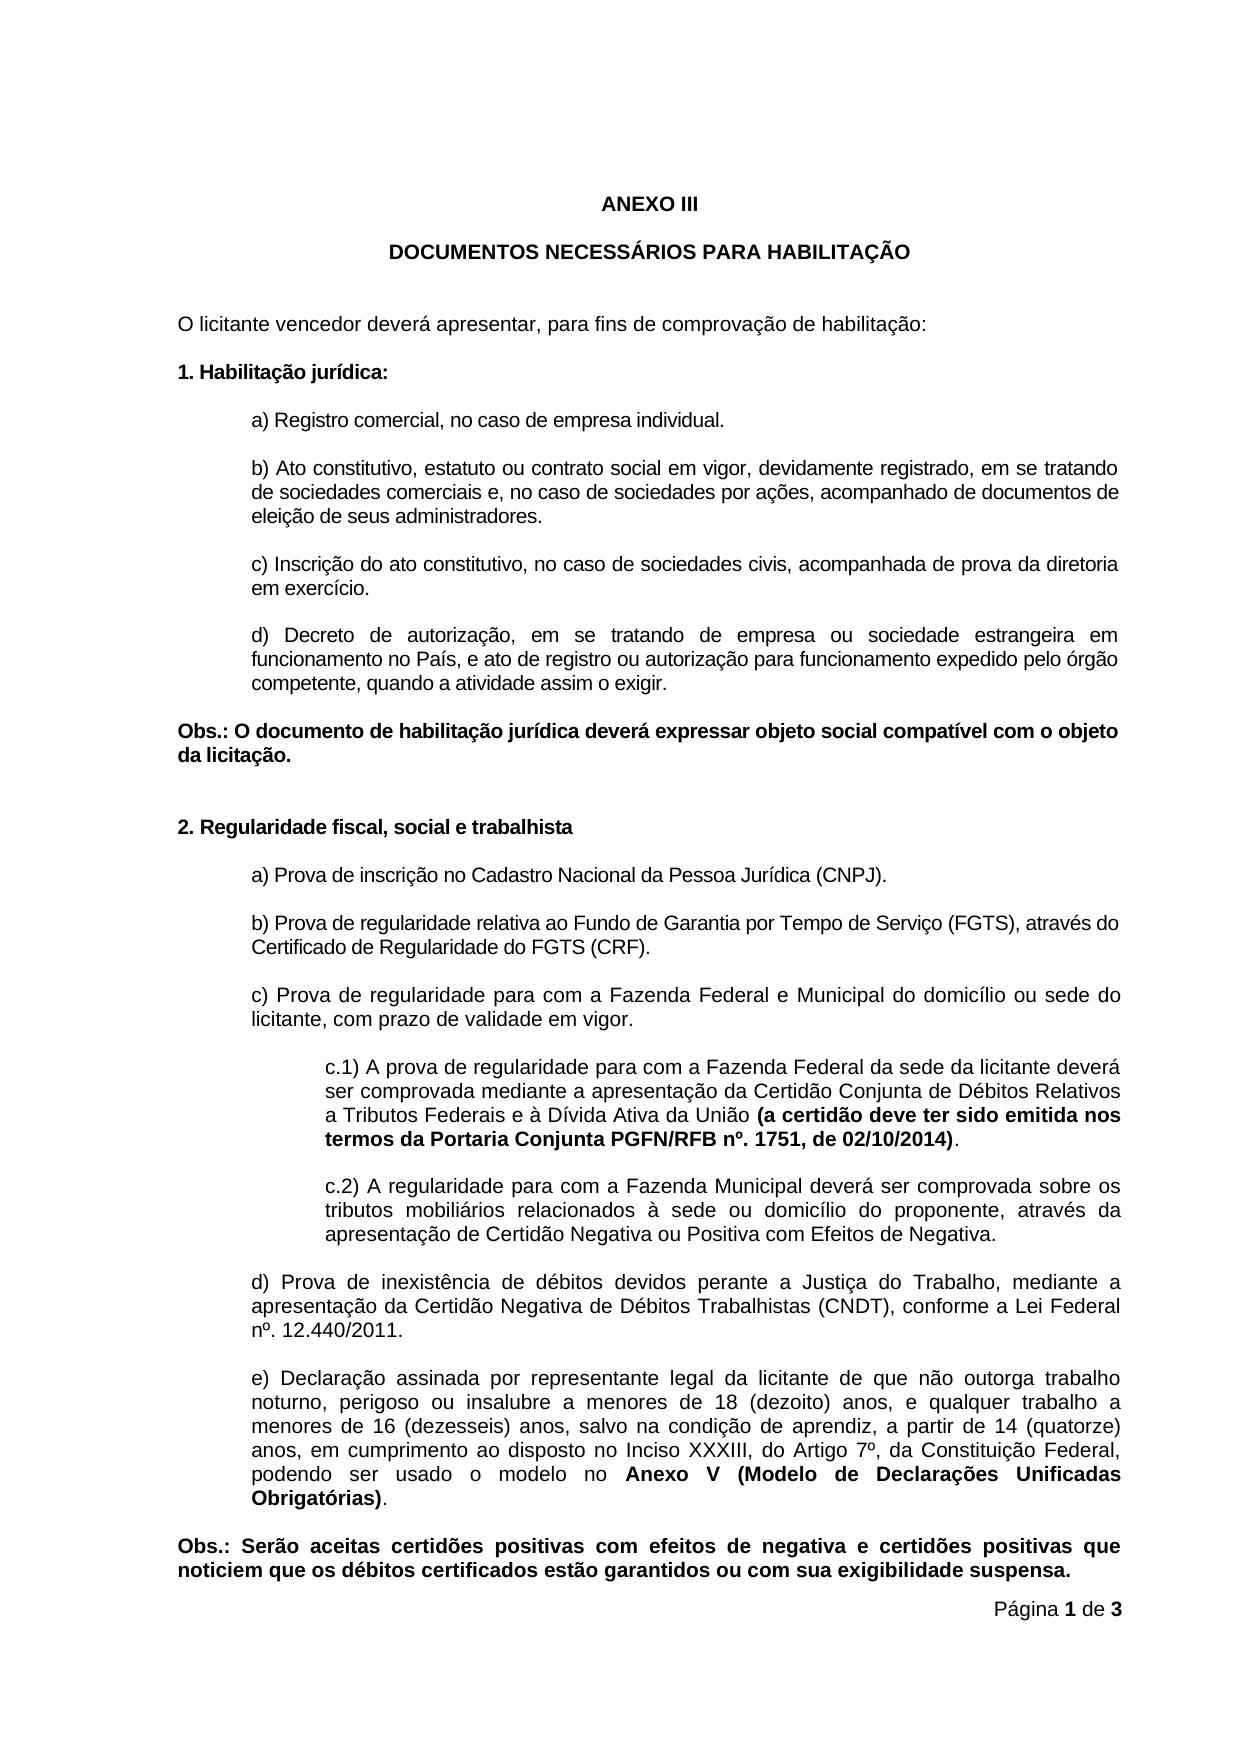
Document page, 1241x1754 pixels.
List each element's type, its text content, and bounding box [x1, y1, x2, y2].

text 2. Regularidade fiscal, social e trabalhista [177, 815, 1119, 839]
text DOCUMENTOS NECESSÁRIOS PARA HABILITAÇÃO [177, 240, 1122, 264]
text b) Prova de regularidade relativa ao Fundo de Garantia por Tempo de Serviço (FGTS), através do Certificado de Regularidade do FGTS (CRF). [251, 911, 1119, 959]
text c.2) A regularidade para com a Fazenda Municipal deverá ser comprovada sobre os tributos mobiliários relacionados à sede ou domicílio do proponente, através da apresentação de Certidão Negativa ou Positiva com Efeitos de Negativa. [325, 1174, 1122, 1246]
text d) Prova de inexistência de débitos devidos perante a Justiça do Trabalho, mediante a apresentação da Certidão Negativa de Débitos Trabalhistas (CNDT), conforme a Lei Federal nº. 12.440/2011. [251, 1270, 1122, 1342]
text c.1) A prova de regularidade para com a Fazenda Federal da sede da licitante deverá ser comprovada mediante a apresentação da Certidão Conjunta de Débitos Relativos a Tributos Federais e à Dívida Ativa da União (a certidão deve ter sido emitida nos termos da Portaria Conjunta PGFN/RFB nº. 1751, de 02/10/2014). [325, 1054, 1122, 1150]
text Obs.: Serão aceitas certidões positivas com efeitos de negativa e certidões positivas que noticiem que os débitos certificados estão garantidos ou com sua exigibilidade suspensa. [177, 1534, 1122, 1582]
text e) Declaração assinada por representante legal da licitante de que não outorga trabalho noturno, perigoso ou insalubre a menores de 18 (dezoito) anos, e qualquer trabalho a menores de 16 (dezesseis) anos, salvo na condição de aprendiz, a partir de 14 (quatorze) anos, em cumprimento ao disposto no Inciso XXXIII, do Artigo 7º, da Constituição Federal, podendo ser usado o modelo no Anexo V (Modelo de Declarações Unificadas Obrigatórias). [251, 1366, 1122, 1510]
text a) Registro comercial, no caso de empresa individual. [177, 408, 1119, 432]
text d) Decreto de autorização, em se tratando de empresa ou sociedade estrangeira em funcionamento no País, e ato de registro ou autorização para funcionamento expedido pelo órgão competente, quando a atividade assim o exigir. [251, 623, 1119, 695]
text 1. Habilitação jurídica: [177, 360, 1119, 384]
text O licitante vencedor deverá apresentar, para fins de comprovação de habilitação: [177, 312, 1122, 336]
text b) Ato constitutivo, estatuto ou contrato social em vigor, devidamente registrado, em se tratando de sociedades comerciais e, no caso de sociedades por ações, acompanhado de documentos de eleição de seus administradores. [251, 456, 1119, 527]
text c) Prova de regularidade para com a Fazenda Federal e Municipal do domicílio ou sede do licitante, com prazo de validade em vigor. [251, 983, 1122, 1031]
text c) Inscrição do ato constitutivo, no caso de sociedades civis, acompanhada de prova da diretoria em exercício. [251, 551, 1119, 599]
text a) Prova de inscrição no Cadastro Nacional da Pessoa Jurídica (CNPJ). [177, 863, 1119, 887]
text ANEXO III [177, 192, 1122, 216]
text Obs.: O documento de habilitação jurídica deverá expressar objeto social compatível com o objeto da licitação. [177, 719, 1119, 767]
